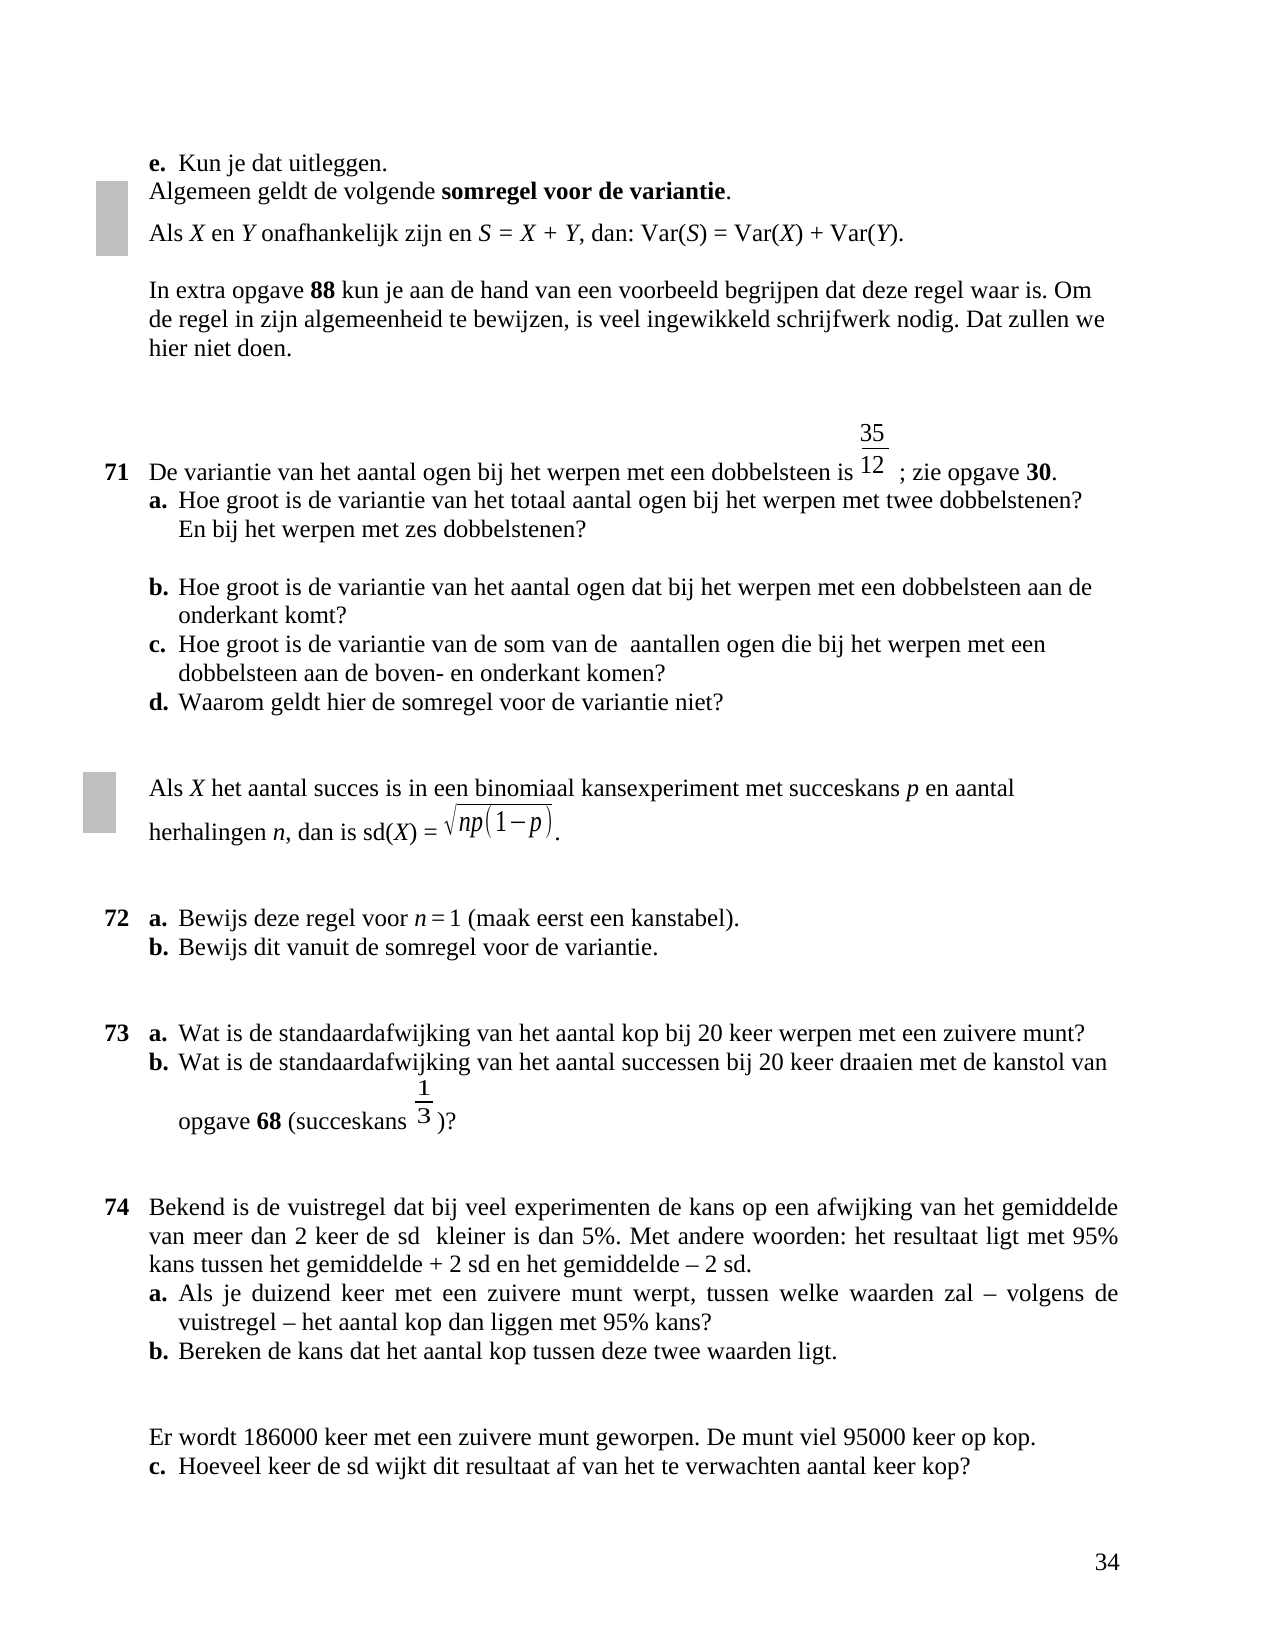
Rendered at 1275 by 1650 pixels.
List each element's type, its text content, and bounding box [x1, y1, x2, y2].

text 71 De variantie van het aantal ogen bij het werpen met een dobbelsteen is ; zie opgave 30. [104, 419, 1120, 485]
list onderkant komt? [148, 600, 1120, 629]
text En bij het werpen met zes dobbelstenen? [178, 514, 1120, 543]
list dobbelsteen aan de boven- en onderkant komen? [148, 658, 1120, 687]
text Er wordt 186000 keer met een zuivere munt geworpen. De munt viel 95000 keer op kop. [148, 1422, 1120, 1451]
text In extra opgave 88 kun je aan de hand van een voorbeeld begrijpen dat deze regel waar is. Om de regel in zijn algemeenheid te bewijzen, is veel ingewikkeld schrijfwerk nodig. Dat zullen we hier niet doen. [148, 275, 1120, 361]
list Hoe groot is de variantie van het aantal ogen dat bij het werpen met een dobbelsteen aan de [148, 572, 1120, 600]
text Als X en Y onafhankelijk zijn en S = X + Y, dan: Var(S) = Var(X) + Var(Y). [148, 218, 1120, 246]
text b. Bewijs dit vanuit de somregel voor de variantie. [148, 932, 1120, 961]
text b. Bereken de kans dat het aantal kop tussen deze twee waarden ligt. [148, 1336, 1120, 1364]
text b. Wat is de standaardafwijking van het aantal successen bij 20 keer draaien met de kanstol van opgave 68 (succeskans )? [148, 1047, 1120, 1134]
text 73 a. Wat is de standaardafwijking van het aantal kop bij 20 keer werpen met een zuivere munt? [104, 1018, 1120, 1047]
text c. Hoeveel keer de sd wijkt dit resultaat af van het te verwachten aantal keer kop? [148, 1451, 1120, 1479]
list Waarom geldt hier de somregel voor de variantie niet? [148, 687, 1120, 715]
text 74 Bekend is de vuistregel dat bij veel experimenten de kans op een afwijking van het gemiddelde van meer dan 2 keer de sd kleiner is dan 5%. Met andere woorden: het resultaat ligt met 95% kans tussen het gemiddelde + 2 sd en het gemiddelde – 2 sd. [104, 1192, 1120, 1278]
text e. Kun je dat uitleggen. [148, 148, 1120, 176]
text 72 a. Bewijs deze regel voor n = 1 (maak eerst een kanstabel). [104, 903, 1120, 932]
list Hoe groot is de variantie van het totaal aantal ogen bij het werpen met twee dobbelstenen? [148, 485, 1120, 514]
list Als je duizend keer met een zuivere munt werpt, tussen welke waarden zal – volgens de vuistregel – het aantal kop dan liggen met 95% kans? [148, 1278, 1120, 1336]
text Algemeen geldt de volgende somregel voor de variantie. [148, 176, 1120, 205]
text Als X het aantal succes is in een binomiaal kansexperiment met succeskans p en aantal herhalingen n, dan is sd(X) = . [148, 773, 1120, 846]
list Hoe groot is de variantie van de som van de aantallen ogen die bij het werpen met een [148, 629, 1120, 658]
